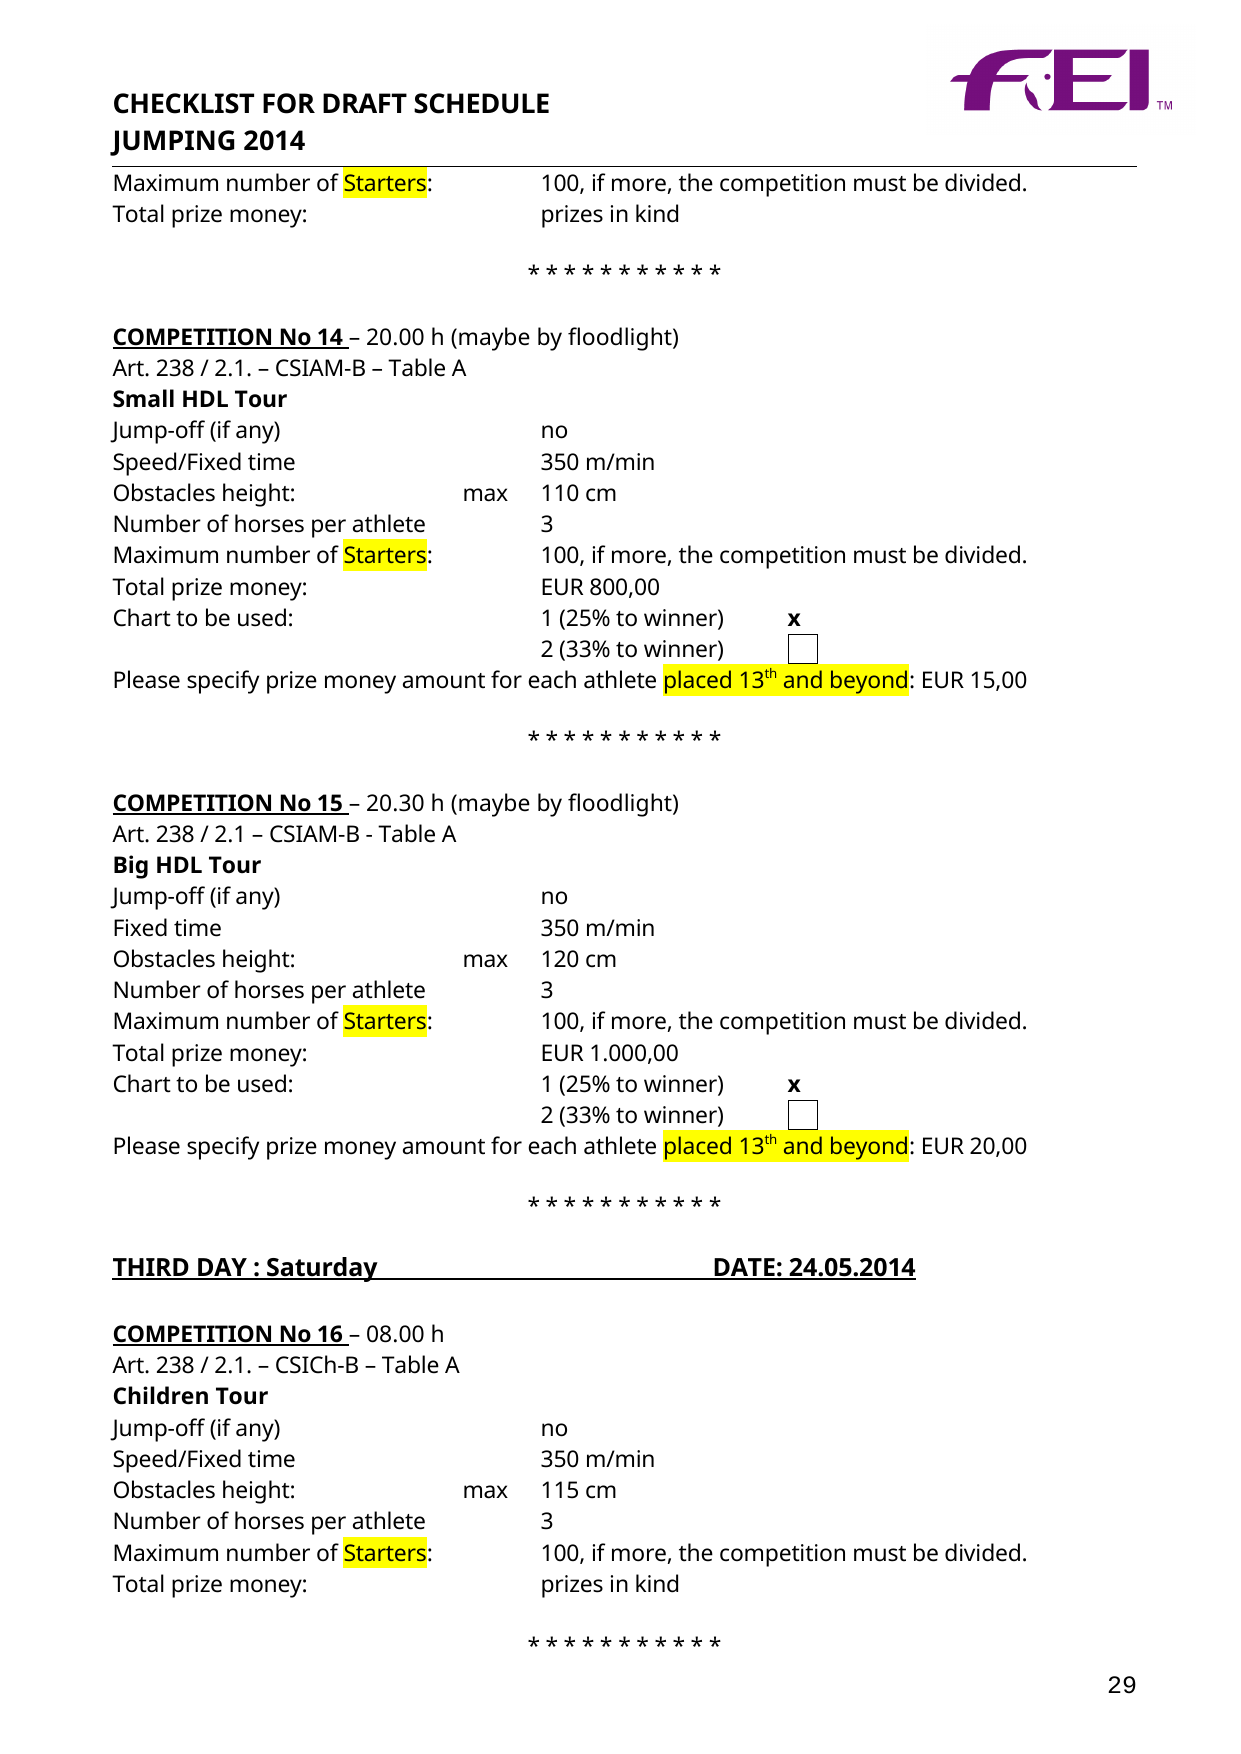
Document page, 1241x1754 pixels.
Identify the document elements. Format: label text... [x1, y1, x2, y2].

text THIRD DAY : Saturday DATE: 24.05.2014 [112, 1250, 1137, 1284]
text Jump-off (if any) no [112, 414, 1137, 446]
text Obstacles height: max 120 cm [112, 943, 1137, 974]
text Speed/Fixed time 350 m/min [112, 446, 1137, 477]
text COMPETITION No 14 – 20.00 h (maybe by floodlight) [112, 321, 1137, 352]
text Art. 238 / 2.1. – CSIAM-B – Table A [112, 352, 1137, 383]
text Maximum number of Starters: 100, if more, the competition must be divided. [427, 1005, 1137, 1037]
text 2 (33% to winner) [112, 633, 1137, 664]
text Maximum number of Starters: 100, if more, the competition must be divided. [112, 1005, 343, 1037]
text Total prize money: prizes in kind [112, 1568, 1137, 1599]
text Obstacles height: max 115 cm [112, 1474, 1137, 1505]
text Please specify prize money amount for each athlete placed 13th and beyond: EUR 15,00 [909, 664, 1137, 696]
text Maximum number of Starters: 100, if more, the competition must be divided. [112, 539, 343, 571]
text Number of horses per athlete 3 [112, 1505, 1137, 1537]
text Speed/Fixed time 350 m/min [112, 1443, 1137, 1474]
text Chart to be used: 1 (25% to winner) x [112, 602, 1137, 633]
text Total prize money: EUR 800,00 [112, 571, 1137, 602]
text Obstacles height: max 110 cm [112, 477, 1137, 508]
text * * * * * * * * * * * [112, 1630, 1137, 1662]
text 2 (33% to winner) [112, 1099, 1137, 1130]
text Maximum number of Starters: 100, if more, the competition must be divided. [427, 167, 1137, 198]
picture [925, 24, 1197, 135]
text Total prize money: prizes in kind [112, 198, 1137, 230]
text Jump-off (if any) no [112, 880, 1137, 912]
text Chart to be used: 1 (25% to winner) x [112, 1068, 1137, 1099]
text Number of horses per athlete 3 [112, 508, 1137, 539]
text * * * * * * * * * * * [112, 258, 1137, 289]
text * * * * * * * * * * * [112, 724, 1137, 755]
text Please specify prize money amount for each athlete placed 13th and beyond: EUR 20,00 [909, 1130, 1137, 1162]
text Jump-off (if any) no [112, 1412, 1137, 1443]
text Maximum number of Starters: 100, if more, the competition must be divided. [112, 1537, 343, 1568]
text Small HDL Tour [112, 383, 1137, 414]
text Number of horses per athlete 3 [112, 974, 1137, 1005]
text Total prize money: EUR 1.000,00 [112, 1037, 1137, 1068]
text Maximum number of Starters: 100, if more, the competition must be divided. [112, 167, 343, 198]
text Big HDL Tour [112, 849, 1137, 880]
text COMPETITION No 15 – 20.30 h (maybe by floodlight) [112, 787, 1137, 818]
text COMPETITION No 16 – 08.00 h [112, 1318, 1137, 1349]
text * * * * * * * * * * * [112, 1190, 1137, 1221]
text Art. 238 / 2.1 – CSIAM-B - Table A [112, 818, 1137, 849]
text Maximum number of Starters: 100, if more, the competition must be divided. [427, 539, 1137, 571]
text Children Tour [112, 1380, 1137, 1412]
text Please specify prize money amount for each athlete placed 13th and beyond: EUR 20,00 [112, 1130, 663, 1162]
text Please specify prize money amount for each athlete placed 13th and beyond: EUR 15,00 [112, 664, 663, 696]
text Art. 238 / 2.1. – CSICh-B – Table A [112, 1349, 1137, 1380]
text Fixed time 350 m/min [112, 912, 1137, 943]
text Maximum number of Starters: 100, if more, the competition must be divided. [427, 1537, 1137, 1568]
